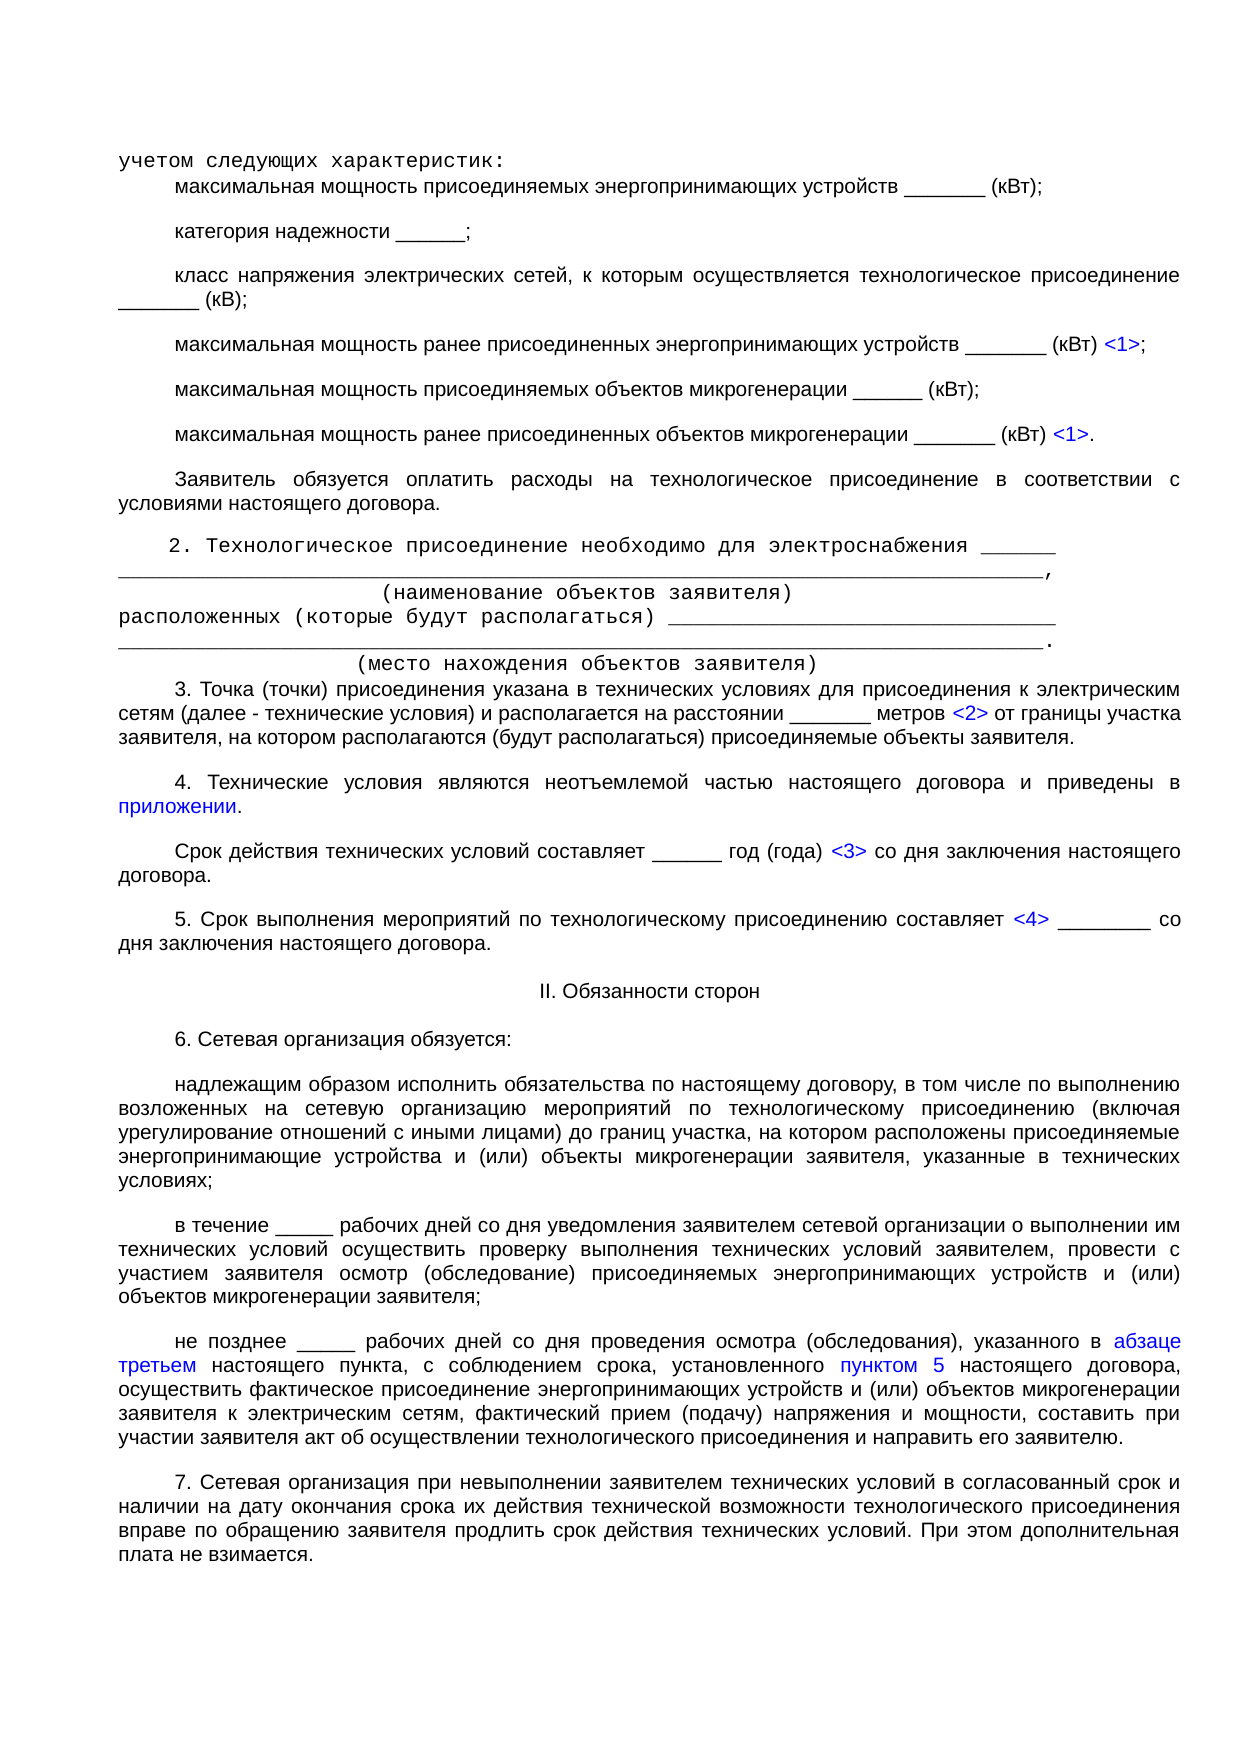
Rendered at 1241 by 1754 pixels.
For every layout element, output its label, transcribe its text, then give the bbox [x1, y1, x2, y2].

text 4. Технические условия являются неотъемлемой частью настоящего договора и приведены в приложении. [118, 770, 1181, 818]
text 6. Сетевая организация обязуется: [118, 1027, 1181, 1051]
text класс напряжения электрических сетей, к которым осуществляется технологическое присоединение _______ (кВ); [118, 263, 1181, 311]
text в течение _____ рабочих дней со дня уведомления заявителем сетевой организации о выполнении им технических условий осуществить проверку выполнения технических условий заявителем, провести с участием заявителя осмотр (обследование) присоединяемых энергопринимающих устройств и (или) объектов микрогенерации заявителя; [118, 1212, 1181, 1308]
text максимальная мощность присоединяемых объектов микрогенерации ______ (кВт); [118, 377, 1181, 401]
text __________________________________________________________________________. [118, 630, 1181, 653]
text 3. Точка (точки) присоединения указана в технических условиях для присоединения к электрическим сетям (далее - технические условия) и располагается на расстоянии _______ метров <2> от границы участка заявителя, на котором располагаются (будут располагаться) присоединяемые объекты заявителя. [118, 677, 1181, 749]
text не позднее _____ рабочих дней со дня проведения осмотра (обследования), указанного в абзаце третьем настоящего пункта, с соблюдением срока, установленного пунктом 5 настоящего договора, осуществить фактическое присоединение энергопринимающих устройств и (или) объектов микрогенерации заявителя к электрическим сетям, фактический прием (подачу) напряжения и мощности, составить при участии заявителя акт об осуществлении технологического присоединения и направить его заявителю. [118, 1329, 1181, 1449]
text 7. Сетевая организация при невыполнении заявителем технических условий в согласованный срок и наличии на дату окончания срока их действия технической возможности технологического присоединения вправе по обращению заявителя продлить срок действия технических условий. При этом дополнительная плата не взимается. [118, 1470, 1181, 1566]
text Срок действия технических условий составляет ______ год (года) <3> со дня заключения настоящего договора. [118, 838, 1181, 886]
text 2. Технологическое присоединение необходимо для электроснабжения ______ [118, 535, 1181, 559]
text максимальная мощность присоединяемых энергопринимающих устройств _______ (кВт); [118, 174, 1181, 198]
text __________________________________________________________________________, [118, 559, 1181, 582]
text надлежащим образом исполнить обязательства по настоящему договору, в том числе по выполнению возложенных на сетевую организацию мероприятий по технологическому присоединению (включая урегулирование отношений с иными лицами) до границ участка, на котором расположены присоединяемые энергопринимающие устройства и (или) объекты микрогенерации заявителя, указанные в технических условиях; [118, 1072, 1181, 1192]
text расположенных (которые будут располагаться) _______________________________ [118, 606, 1181, 630]
text максимальная мощность ранее присоединенных энергопринимающих устройств _______ (кВт) <1>; [118, 332, 1181, 356]
text (место нахождения объектов заявителя) [118, 653, 1181, 677]
text учетом следующих характеристик: [118, 150, 1181, 174]
text 5. Срок выполнения мероприятий по технологическому присоединению составляет <4> ________ со дня заключения настоящего договора. [118, 907, 1181, 955]
text максимальная мощность ранее присоединенных объектов микрогенерации _______ (кВт) <1>. [118, 422, 1181, 446]
text Заявитель обязуется оплатить расходы на технологическое присоединение в соответствии с условиями настоящего договора. [118, 466, 1181, 514]
text II. Обязанности сторон [118, 979, 1181, 1003]
text категория надежности ______; [118, 218, 1181, 242]
text (наименование объектов заявителя) [118, 582, 1181, 606]
